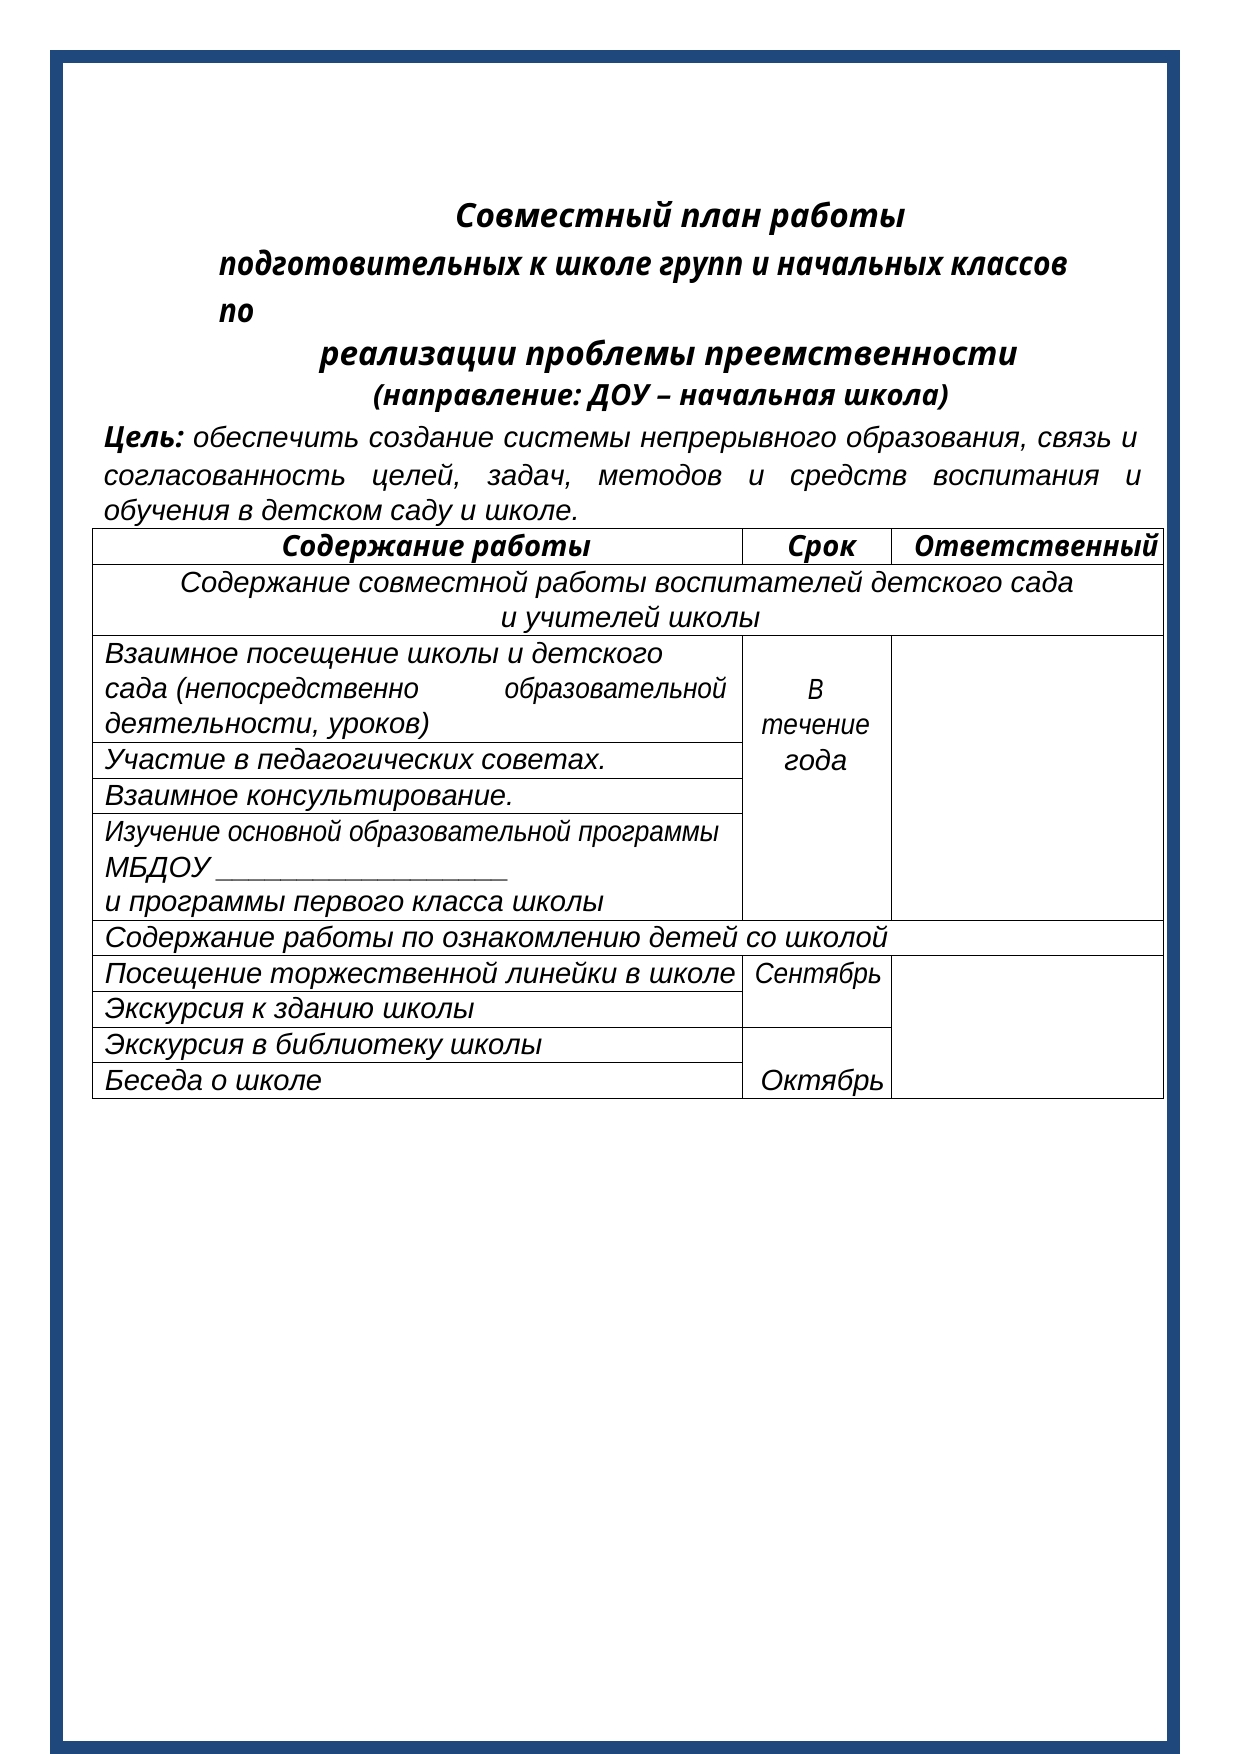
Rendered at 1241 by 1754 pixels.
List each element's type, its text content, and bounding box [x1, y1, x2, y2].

table_cell Содержание работы по ознакомлению детей со школой [93, 921, 1163, 955]
table_cell Взаимное посещение школы и детского сада (непосредственно образовательной деятельности, уроков) [93, 636, 742, 742]
table_cell [892, 956, 1163, 1098]
table_cell Участие в педагогических советах. [93, 743, 742, 777]
table_cell [892, 636, 1163, 920]
text реализации проблемы преемственности [319, 334, 1167, 373]
text Совместный план работы подготовительных к школе групп и начальных классов по [218, 192, 1089, 332]
table_cell Посещение торжественной линейки в школе [93, 956, 742, 991]
table_cell Экскурсия в библиотеку школы [93, 1028, 742, 1062]
table_cell Октябрь [743, 1028, 891, 1098]
text (направление: ДОУ – начальная школа) [373, 374, 1167, 414]
table_cell Изучение основной образовательной программы МБДОУ __________________ и программы первого класса школы [93, 814, 742, 920]
table_cell В течение года [743, 636, 891, 920]
table_cell Сентябрь [743, 956, 891, 1027]
text Цель: обеспечить создание системы непрерывного образования, связь и согласованность целей, задач, методов и средств воспитания и обучения в детском саду и школе. [103, 416, 1142, 526]
table_header Срок [743, 529, 891, 564]
table_cell Взаимное консультирование. [93, 779, 742, 813]
table_cell Экскурсия к зданию школы [93, 992, 742, 1027]
table_cell Беседа о школе [93, 1063, 742, 1098]
table_cell Содержание совместной работы воспитателей детского сада и учителей школы [93, 565, 1163, 635]
table_header Содержание работы [93, 529, 742, 564]
table_header Ответственный [892, 529, 1163, 564]
